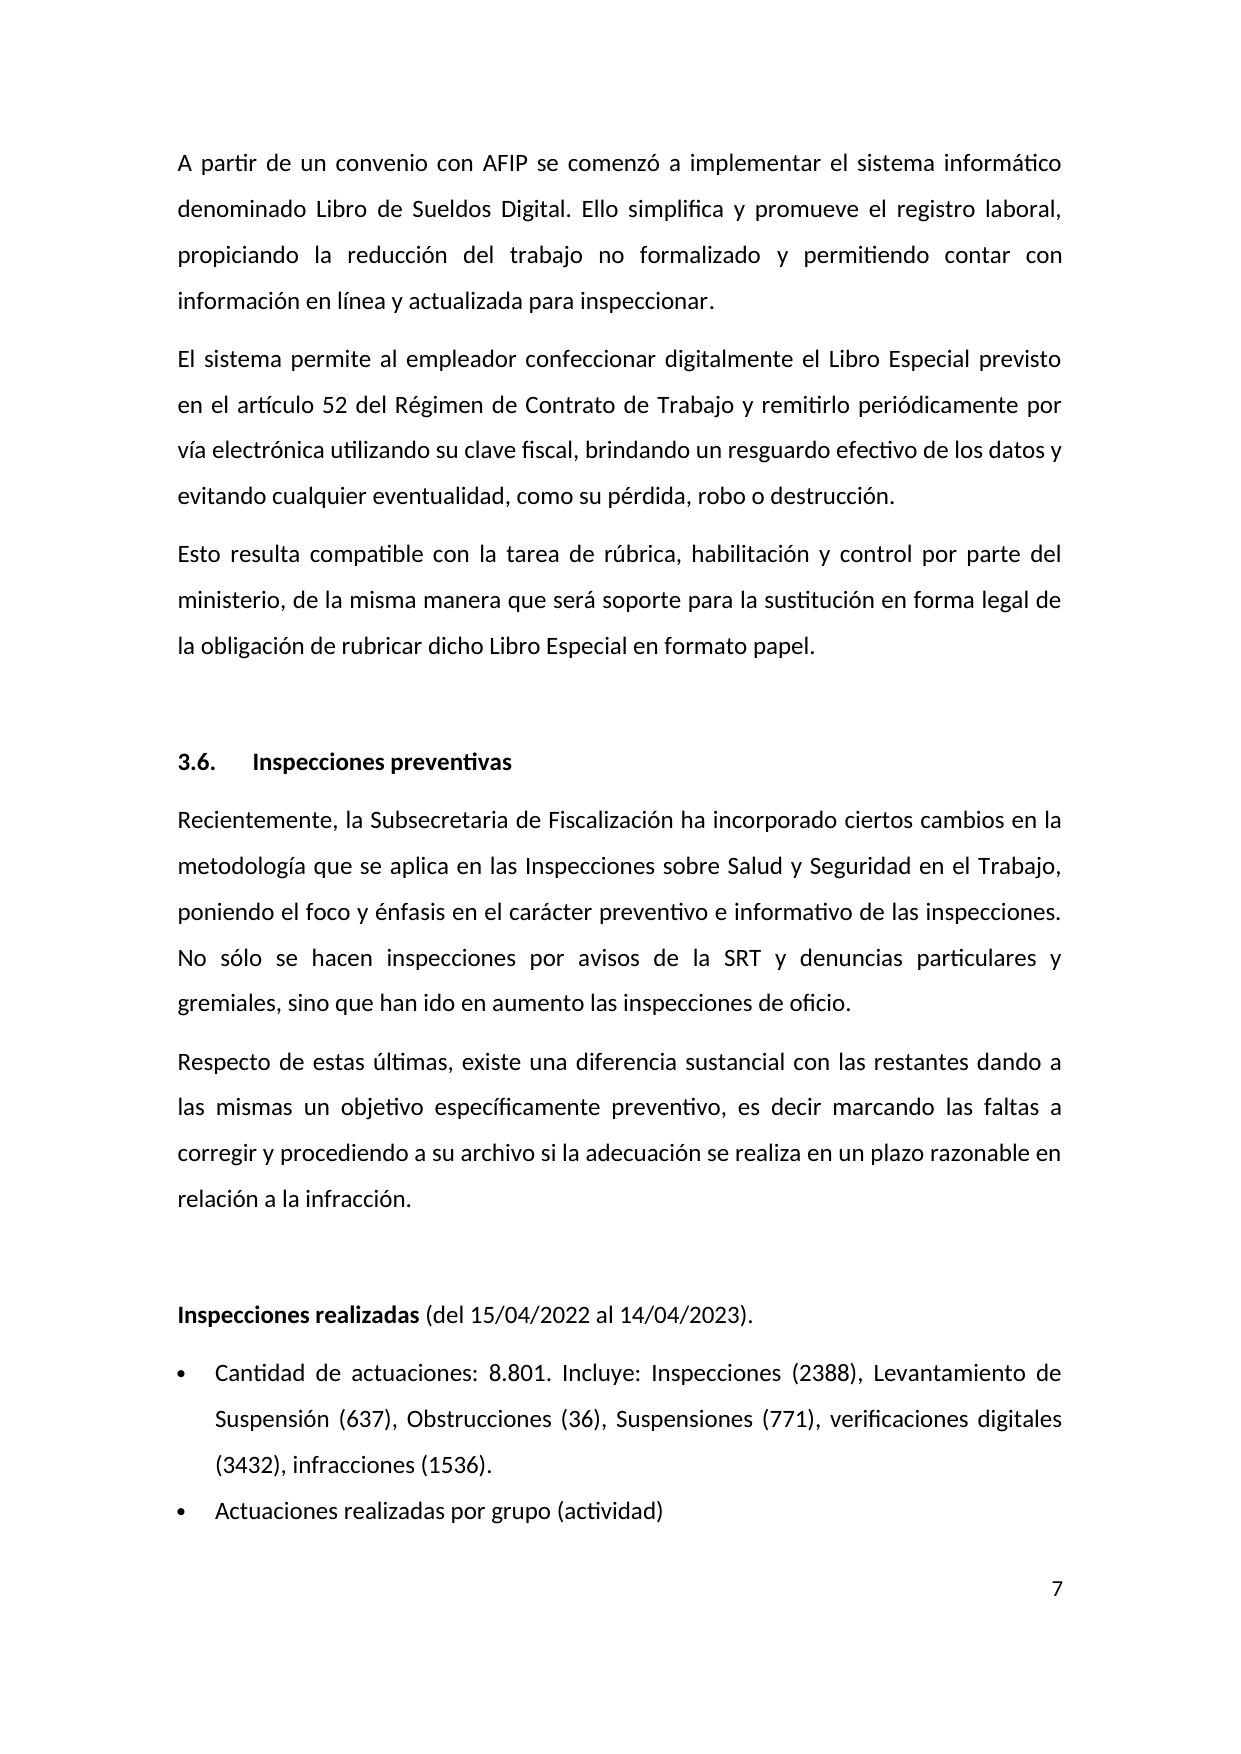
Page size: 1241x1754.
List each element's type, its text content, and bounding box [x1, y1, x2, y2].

text Recientemente, la Subsecretaria de Fiscalización ha incorporado ciertos cambios en la metodología que se aplica en las Inspecciones sobre Salud y Seguridad en el Trabajo, poniendo el foco y énfasis en el carácter preventivo e informativo de las inspecciones. No sólo se hacen inspecciones por avisos de la SRT y denuncias particulares y gremiales, sino que han ido en aumento las inspecciones de oficio. [177, 804, 1063, 1018]
text Inspecciones realizadas (del 15/04/2022 al 14/04/2023). [177, 1299, 1063, 1330]
list Cantidad de actuaciones: 8.801. Incluye: Inspecciones (2388), Levantamiento de Suspensión (637), Obstrucciones (36), Suspensiones (771), verificaciones digitales (3432), infracciones (1536). [177, 1358, 1063, 1479]
text El sistema permite al empleador confeccionar digitalmente el Libro Especial previsto en el artículo 52 del Régimen de Contrato de Trabajo y remitirlo periódicamente por vía electrónica utilizando su clave fiscal, brindando un resguardo efectivo de los datos y evitando cualquier eventualidad, como su pérdida, robo o destrucción. [177, 343, 1063, 511]
text Respecto de estas últimas, existe una diferencia sustancial con las restantes dando a las mismas un objetivo específicamente preventivo, es decir marcando las faltas a corregir y procediendo a su archivo si la adecuación se realiza en un plazo razonable en relación a la infracción. [177, 1046, 1063, 1213]
text A partir de un convenio con AFIP se comenzó a implementar el sistema informático denominado Libro de Sueldos Digital. Ello simplifica y promueve el registro laboral, propiciando la reducción del trabajo no formalizado y permitiendo contar con información en línea y actualizada para inspeccionar. [177, 148, 1063, 315]
list Actuaciones realizadas por grupo (actividad) [177, 1495, 1063, 1525]
list Inspecciones preventivas [177, 746, 1063, 777]
text Esto resulta compatible con la tarea de rúbrica, habilitación y control por parte del ministerio, de la misma manera que será soporte para la sustitución en forma legal de la obligación de rubricar dicho Libro Especial en formato papel. [177, 538, 1063, 660]
